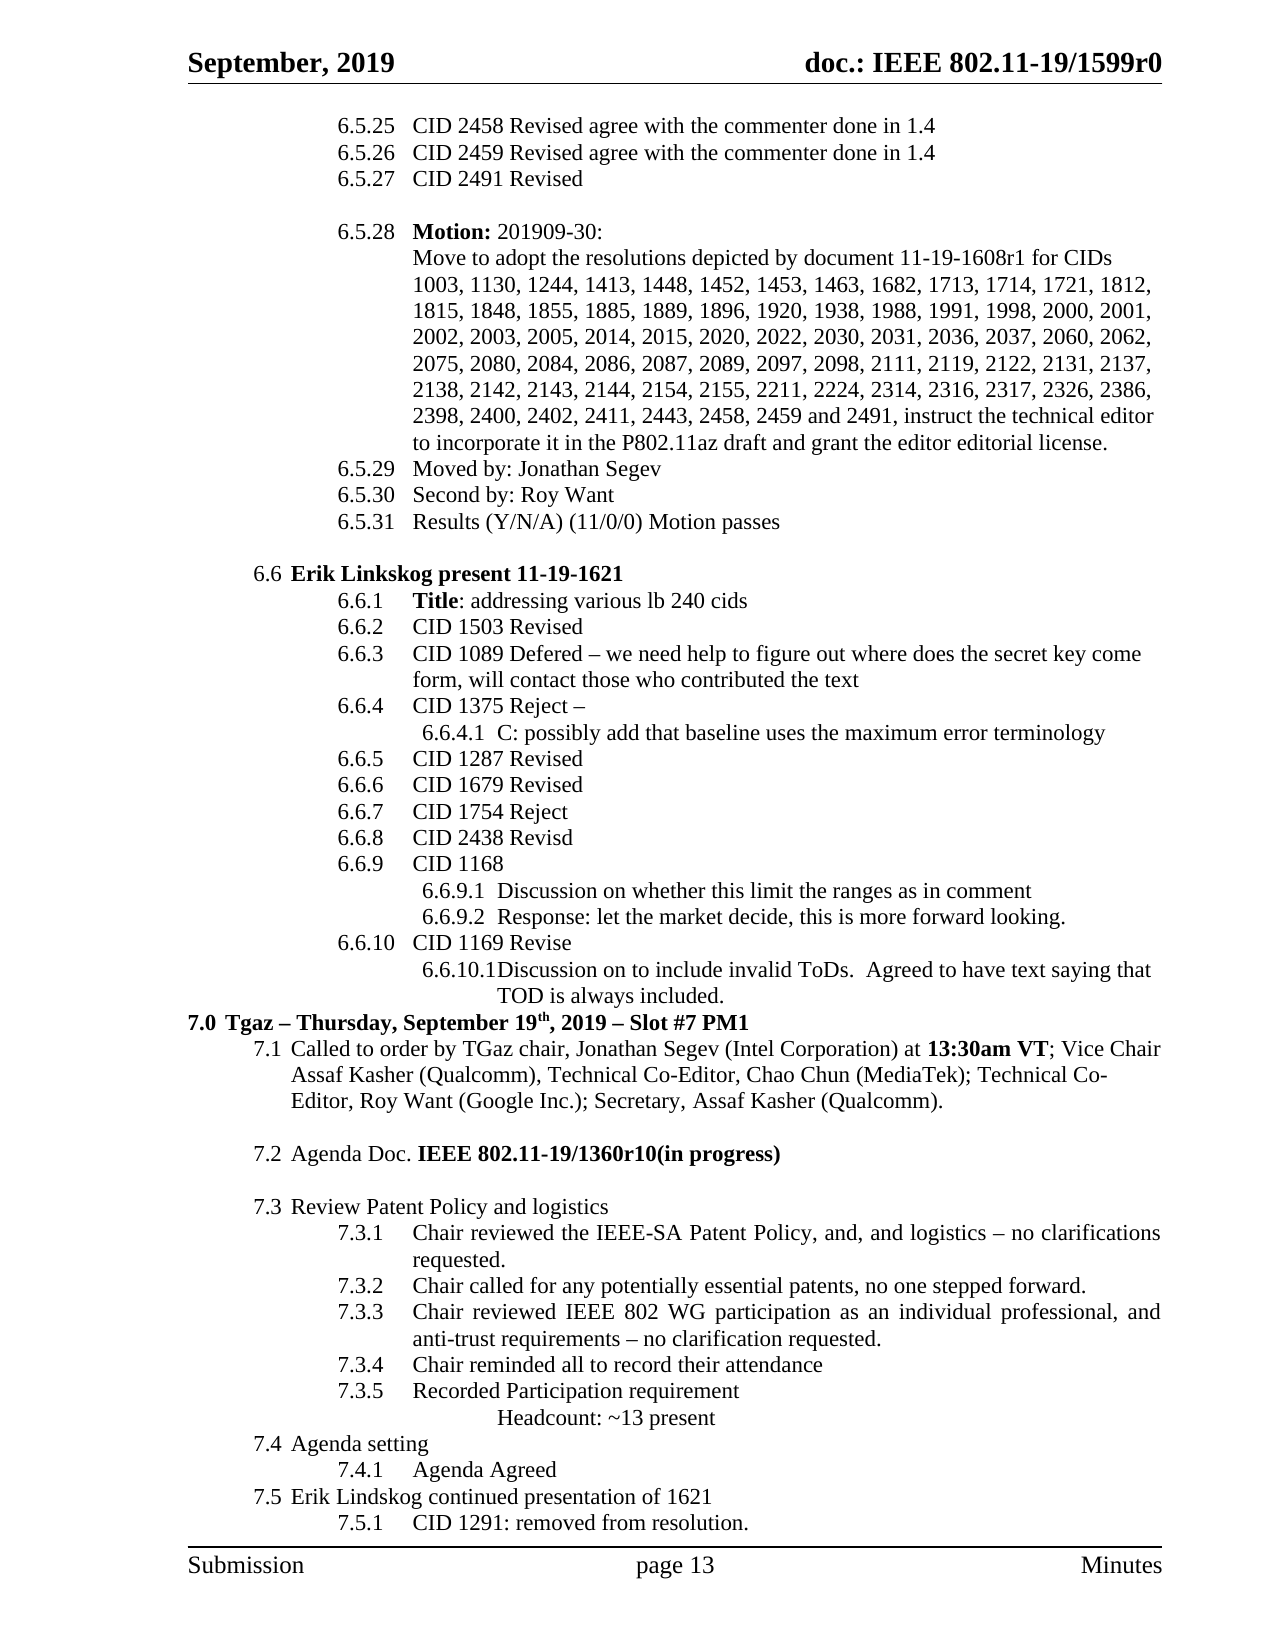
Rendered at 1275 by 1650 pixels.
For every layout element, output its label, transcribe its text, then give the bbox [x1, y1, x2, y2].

list Review Patent Policy and logistics [253, 1193, 1162, 1219]
list Tgaz – Thursday, September 19th, 2019 – Slot #7 PM1 [187, 1008, 1162, 1035]
list Title: addressing various lb 240 cids [337, 587, 1162, 613]
list Agenda Doc. IEEE 802.11-19/1360r10(in progress) [253, 1140, 1162, 1193]
list CID 1291: removed from resolution. [337, 1509, 1162, 1536]
list Agenda setting [253, 1430, 1162, 1457]
list CID 2438 Revisd [337, 824, 1162, 850]
list Second by: Roy Want [337, 481, 1162, 508]
list Erik Linkskog present 11-19-1621 [253, 561, 1162, 587]
list CID 2458 Revised agree with the commenter done in 1.4 [337, 112, 1162, 139]
list CID 1754 Reject [337, 798, 1162, 824]
list CID 1169 Revise [337, 929, 1162, 956]
list Discussion on whether this limit the ranges as in comment [422, 877, 1162, 903]
list Erik Lindskog continued presentation of 1621 [253, 1483, 1162, 1509]
list CID 1168 [337, 850, 1162, 877]
list C: possibly add that baseline uses the maximum error terminology [422, 719, 1162, 745]
text Headcount: ~13 present [497, 1404, 1162, 1430]
list Response: let the market decide, this is more forward looking. [422, 903, 1162, 929]
list CID 1375 Reject – [337, 692, 1162, 719]
list Chair called for any potentially essential patents, no one stepped forward. [337, 1272, 1162, 1298]
list Chair reviewed IEEE 802 WG participation as an individual professional, and anti-trust requirements – no clarification requested. [337, 1298, 1162, 1351]
list Called to order by TGaz chair, Jonathan Segev (Intel Corporation) at 13:30am VT; Vice Chair Assaf Kasher (Qualcomm), Technical Co-Editor, Chao Chun (MediaTek); Technical Co-Editor, Roy Want (Google Inc.); Secretary, Assaf Kasher (Qualcomm). [253, 1035, 1162, 1140]
list Chair reminded all to record their attendance [337, 1351, 1162, 1377]
list Results (Y/N/A) (11/0/0) Motion passes [337, 508, 1162, 534]
list CID 2491 Revised [337, 165, 1162, 192]
list CID 2459 Revised agree with the commenter done in 1.4 [337, 139, 1162, 165]
list CID 1679 Revised [337, 771, 1162, 798]
list Recorded Participation requirement [337, 1377, 1162, 1404]
list CID 1089 Defered – we need help to figure out where does the secret key come form, will contact those who contributed the text [337, 639, 1162, 692]
list CID 1287 Revised [337, 745, 1162, 771]
list Discussion on to include invalid ToDs. Agreed to have text saying that TOD is always included. [422, 956, 1162, 1008]
list Motion: 201909-30: Move to adopt the resolutions depicted by document 11-19-1608r1 for CIDs 1003, 1130, 1244, 1413, 1448, 1452, 1453, 1463, 1682, 1713, 1714, 1721, 1812, 1815, 1848, 1855, 1885, 1889, 1896, 1920, 1938, 1988, 1991, 1998, 2000, 2001, 2002, 2003, 2005, 2014, 2015, 2020, 2022, 2030, 2031, 2036, 2037, 2060, 2062, 2075, 2080, 2084, 2086, 2087, 2089, 2097, 2098, 2111, 2119, 2122, 2131, 2137, 2138, 2142, 2143, 2144, 2154, 2155, 2211, 2224, 2314, 2316, 2317, 2326, 2386, 2398, 2400, 2402, 2411, 2443, 2458, 2459 and 2491, instruct the technical editor to incorporate it in the P802.11az draft and grant the editor editorial license. [337, 218, 1162, 455]
list CID 1503 Revised [337, 613, 1162, 639]
list Agenda Agreed [337, 1457, 1162, 1483]
list Chair reviewed the IEEE-SA Patent Policy, and, and logistics – no clarifications requested. [337, 1219, 1162, 1272]
list Moved by: Jonathan Segev [337, 455, 1162, 481]
